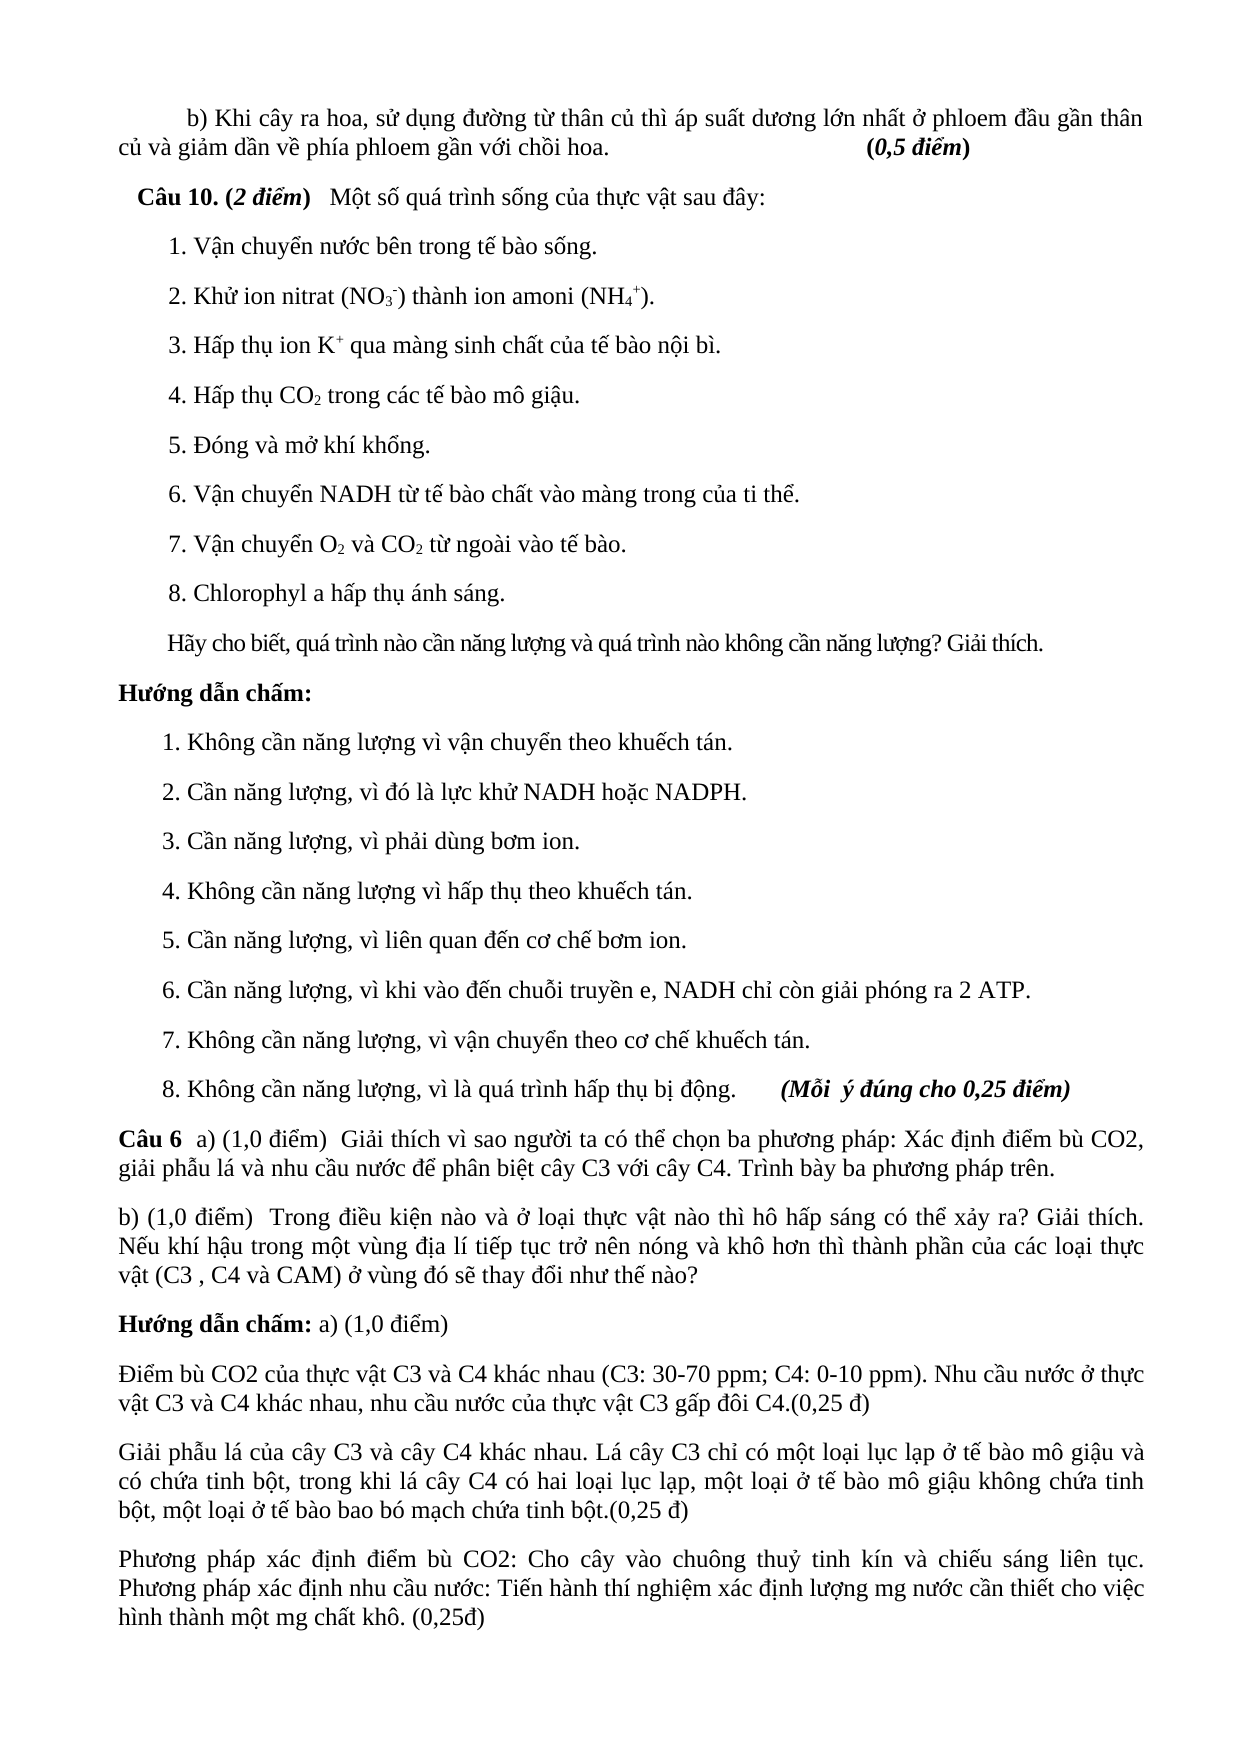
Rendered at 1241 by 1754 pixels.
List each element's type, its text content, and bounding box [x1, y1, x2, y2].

text Điểm bù CO2 của thực vật C3 và C4 khác nhau (C3: 30-70 ppm; C4: 0-10 ppm). Nhu cầu nước ở thực vật C3 và C4 khác nhau, nhu cầu nước của thực vật C3 gấp đôi C4.(0,25 đ) [118, 1359, 1146, 1416]
text Hướng dẫn chấm: [118, 678, 1146, 706]
text Hãy cho biết, quá trình nào cần năng lượng và quá trình nào không cần năng lượng? Giải thích. [118, 628, 1146, 657]
text Câu 10. (2 điểm) Một số quá trình sống của thực vật sau đây: [118, 182, 1146, 211]
text 3. Hấp thụ ion K+ qua màng sinh chất của tế bào nội bì. [118, 331, 1146, 359]
text 2. Khử ion nitrat (NO3-) thành ion amoni (NH4+). [118, 281, 1146, 310]
text 5. Cần năng lượng, vì liên quan đến cơ chế bơm ion. [118, 926, 1146, 954]
text 8. Không cần năng lượng, vì là quá trình hấp thụ bị động. (Mỗi ý đúng cho 0,25 điểm) [118, 1074, 1146, 1103]
text 4. Hấp thụ CO2 trong các tế bào mô giậu. [118, 380, 1146, 409]
text Phương pháp xác định điểm bù CO2: Cho cây vào chuông thuỷ tinh kín và chiếu sáng liên tục. Phương pháp xác định nhu cầu nước: Tiến hành thí nghiệm xác định lượng mg nước cần thiết cho việc hình thành một mg chất khô. (0,25đ) [118, 1544, 1146, 1631]
text 8. Chlorophyl a hấp thụ ánh sáng. [118, 578, 1146, 607]
text 3. Cần năng lượng, vì phải dùng bơm ion. [118, 826, 1146, 855]
text 7. Không cần năng lượng, vì vận chuyển theo cơ chế khuếch tán. [118, 1025, 1146, 1053]
text 6. Cần năng lượng, vì khi vào đến chuỗi truyền e, NADH chỉ còn giải phóng ra 2 ATP. [118, 975, 1146, 1004]
text Câu 6 a) (1,0 điểm) Giải thích vì sao người ta có thể chọn ba phương pháp: Xác định điểm bù CO2, giải phẫu lá và nhu cầu nước để phân biệt cây C3 với cây C4. Trình bày ba phương pháp trên. [118, 1124, 1146, 1181]
text 4. Không cần năng lượng vì hấp thụ theo khuếch tán. [118, 876, 1146, 905]
text 6. Vận chuyển NADH từ tế bào chất vào màng trong của ti thể. [118, 479, 1146, 508]
text Giải phẫu lá của cây C3 và cây C4 khác nhau. Lá cây C3 chỉ có một loại lục lạp ở tế bào mô giậu và có chứa tinh bột, trong khi lá cây C4 có hai loại lục lạp, một loại ở tế bào mô giậu không chứa tinh bột, một loại ở tế bào bao bó mạch chứa tinh bột.(0,25 đ) [118, 1437, 1146, 1523]
text 7. Vận chuyển O2 và CO2 từ ngoài vào tế bào. [118, 529, 1146, 558]
text 1. Không cần năng lượng vì vận chuyển theo khuếch tán. [118, 727, 1146, 756]
text Hướng dẫn chấm: a) (1,0 điểm) [118, 1309, 1146, 1338]
text 5. Đóng và mở khí khổng. [118, 430, 1146, 458]
text b) Khi cây ra hoa, sử dụng đường từ thân củ thì áp suất dương lớn nhất ở phloem đầu gần thân củ và giảm dần về phía phloem gần với chồi hoa. (0,5 điểm) [118, 103, 1146, 161]
text 2. Cần năng lượng, vì đó là lực khử NADH hoặc NADPH. [118, 777, 1146, 806]
text b) (1,0 điểm) Trong điều kiện nào và ở loại thực vật nào thì hô hấp sáng có thể xảy ra? Giải thích. Nếu khí hậu trong một vùng địa lí tiếp tục trở nên nóng và khô hơn thì thành phần của các loại thực vật (C3 , C4 và CAM) ở vùng đó sẽ thay đổi như thế nào? [118, 1202, 1146, 1288]
text 1. Vận chuyển nước bên trong tế bào sống. [118, 231, 1146, 260]
